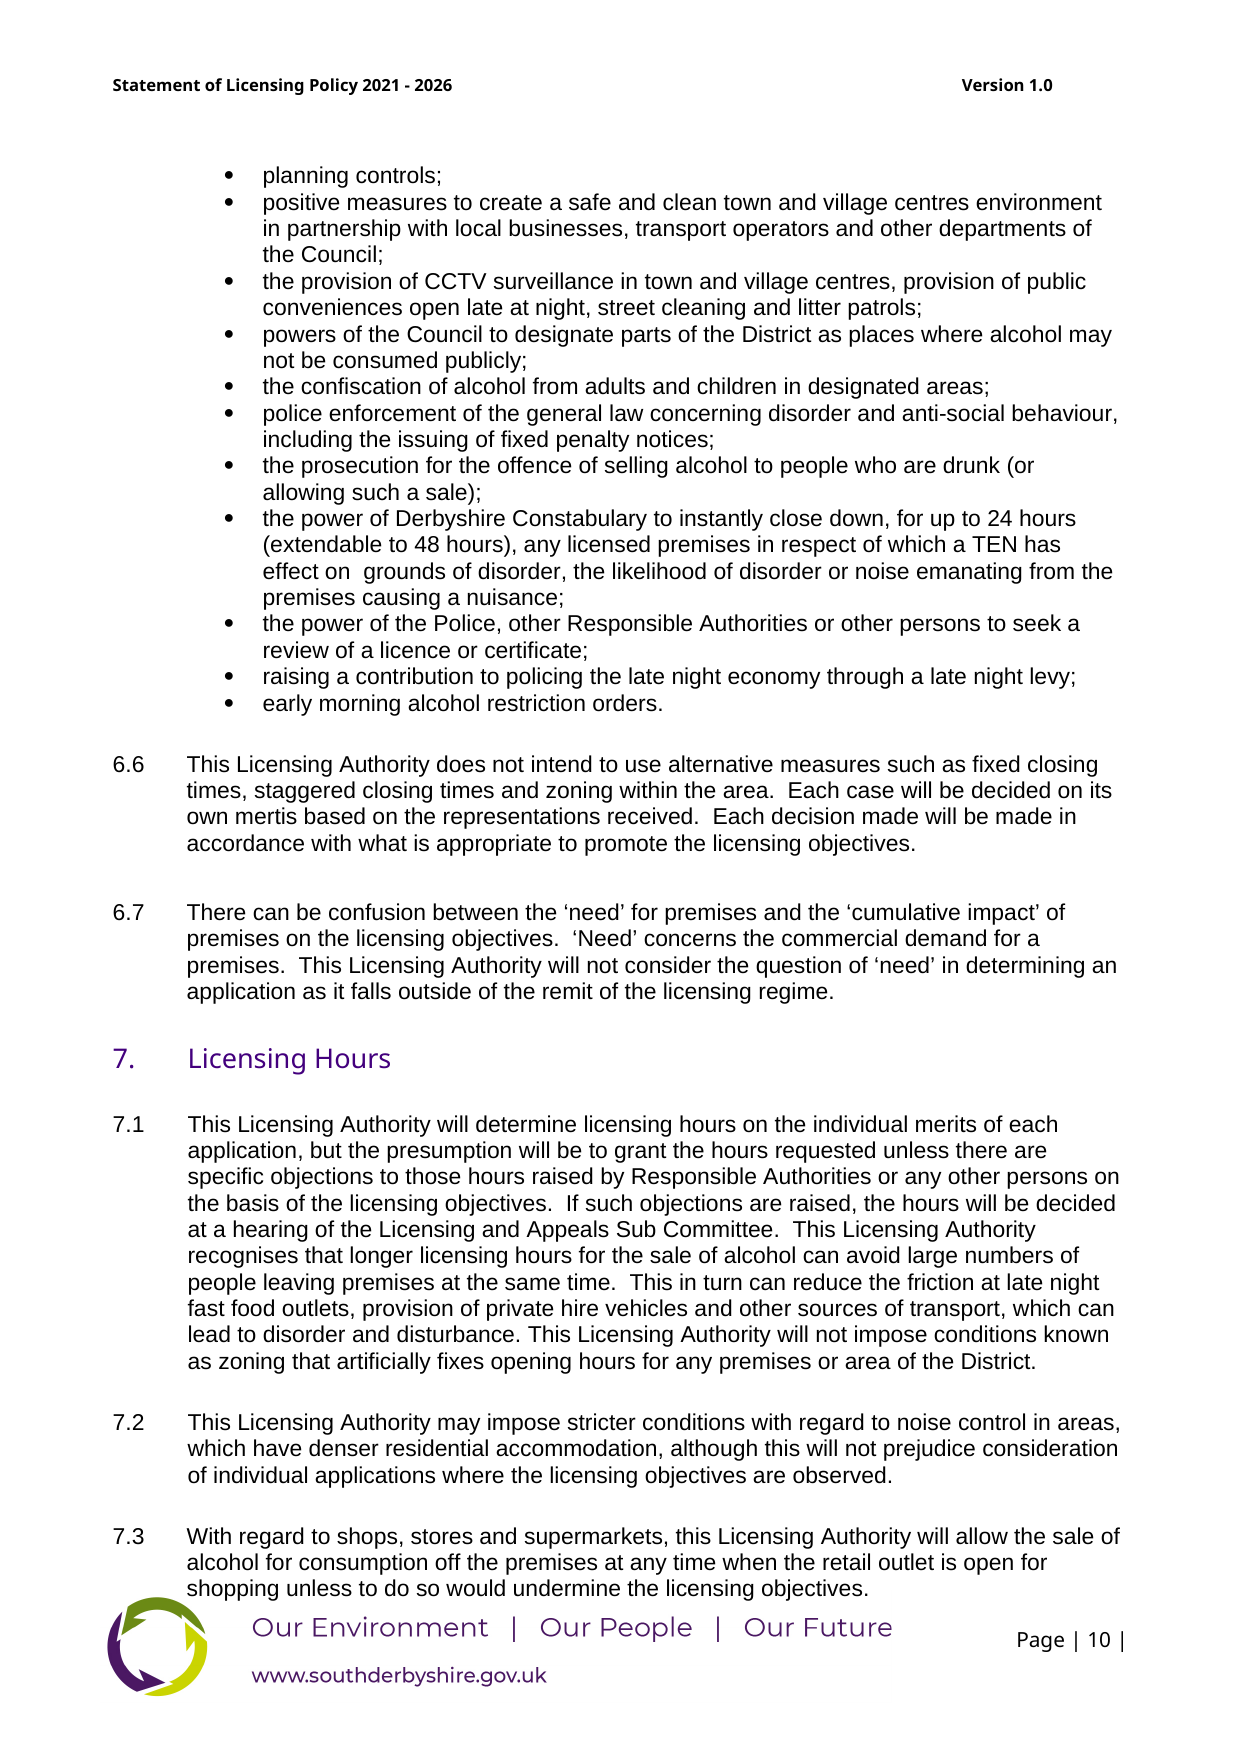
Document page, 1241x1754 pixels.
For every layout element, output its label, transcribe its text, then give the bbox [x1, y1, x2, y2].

list This Licensing Authority may impose stricter conditions with regard to noise control in areas, which have denser residential accommodation, although this will not prejudice consideration of individual applications where the licensing objectives are observed. [112, 1409, 1123, 1488]
list positive measures to create a safe and clean town and village centres environment in partnership with local businesses, transport operators and other departments of the Council; [225, 189, 1123, 268]
list the provision of CCTV surveillance in town and village centres, provision of public conveniences open late at night, street cleaning and litter patrols; [225, 268, 1123, 321]
list early morning alcohol restriction orders. [225, 689, 1123, 716]
subtitle 7. Licensing Hours [112, 1039, 1128, 1076]
list the prosecution for the offence of selling alcohol to people who are drunk (or allowing such a sale); [225, 452, 1123, 505]
list the power of the Police, other Responsible Authorities or other persons to seek a review of a licence or certificate; [225, 610, 1123, 663]
list the power of Derbyshire Constabulary to instantly close down, for up to 24 hours (extendable to 48 hours), any licensed premises in respect of which a TEN has effect on grounds of disorder, the likelihood of disorder or noise emanating from the premises causing a nuisance; [225, 505, 1123, 610]
list planning controls; [225, 162, 758, 189]
list police enforcement of the general law concerning disorder and anti-social behaviour, including the issuing of fixed penalty notices; [225, 399, 1120, 452]
list This Licensing Authority will determine licensing hours on the individual merits of each application, but the presumption will be to grant the hours requested unless there are specific objections to those hours raised by Responsible Authorities or any other persons on the basis of the licensing objectives. If such objections are raised, the hours will be decided at a hearing of the Licensing and Appeals Sub Committee. This Licensing Authority recognises that longer licensing hours for the sale of alcohol can avoid large numbers of people leaving premises at the same time. This in turn can reduce the friction at late night fast food outlets, provision of private hire vehicles and other sources of transport, which can lead to disorder and disturbance. This Licensing Authority will not impose conditions known as zoning that artificially fixes opening hours for any premises or area of the District. [112, 1111, 1123, 1374]
list powers of the Council to designate parts of the District as places where alcohol may not be consumed publicly; [225, 321, 1123, 373]
list There can be confusion between the ‘need’ for premises and the ‘cumulative impact’ of premises on the licensing objectives. ‘Need’ concerns the commercial demand for a premises. This Licensing Authority will not consider the question of ‘need’ in determining an application as it falls outside of the remit of the licensing regime. [112, 899, 1123, 1004]
list With regard to shops, stores and supermarkets, this Licensing Authority will allow the sale of alcohol for consumption off the premises at any time when the retail outlet is open for shopping unless to do so would undermine the licensing objectives. [112, 1523, 1123, 1602]
picture [100, 1590, 892, 1703]
text 6.6 This Licensing Authority does not intend to use alternative measures such as fixed closing times, staggered closing times and zoning within the area. Each case will be decided on its own mertis based on the representations received. Each decision made will be made in accordance with what is appropriate to promote the licensing objectives. [112, 751, 1123, 856]
list the confiscation of alcohol from adults and children in designated areas; [225, 373, 1123, 399]
list raising a contribution to policing the late night economy through a late night levy; [225, 663, 1123, 689]
